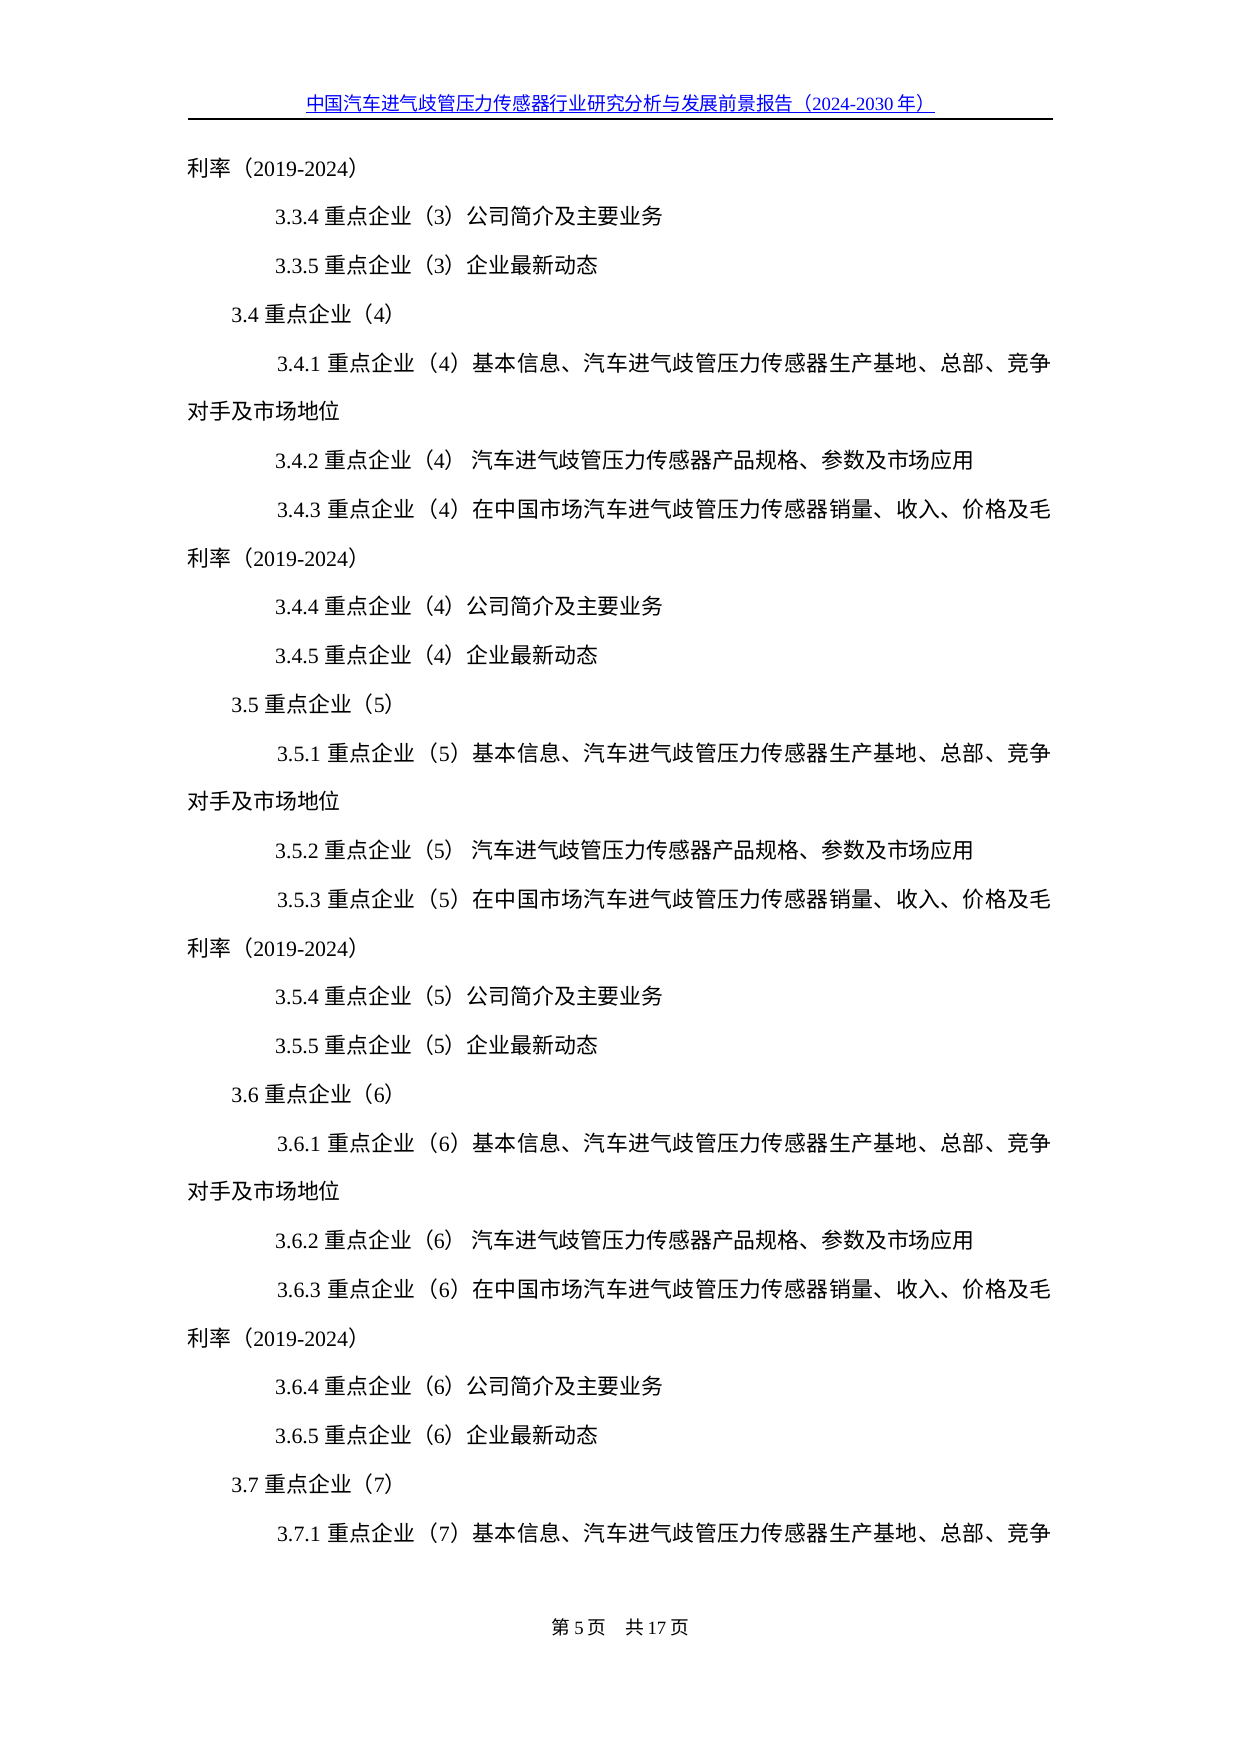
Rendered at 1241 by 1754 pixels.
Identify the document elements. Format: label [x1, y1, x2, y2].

text [187, 150, 1053, 1548]
